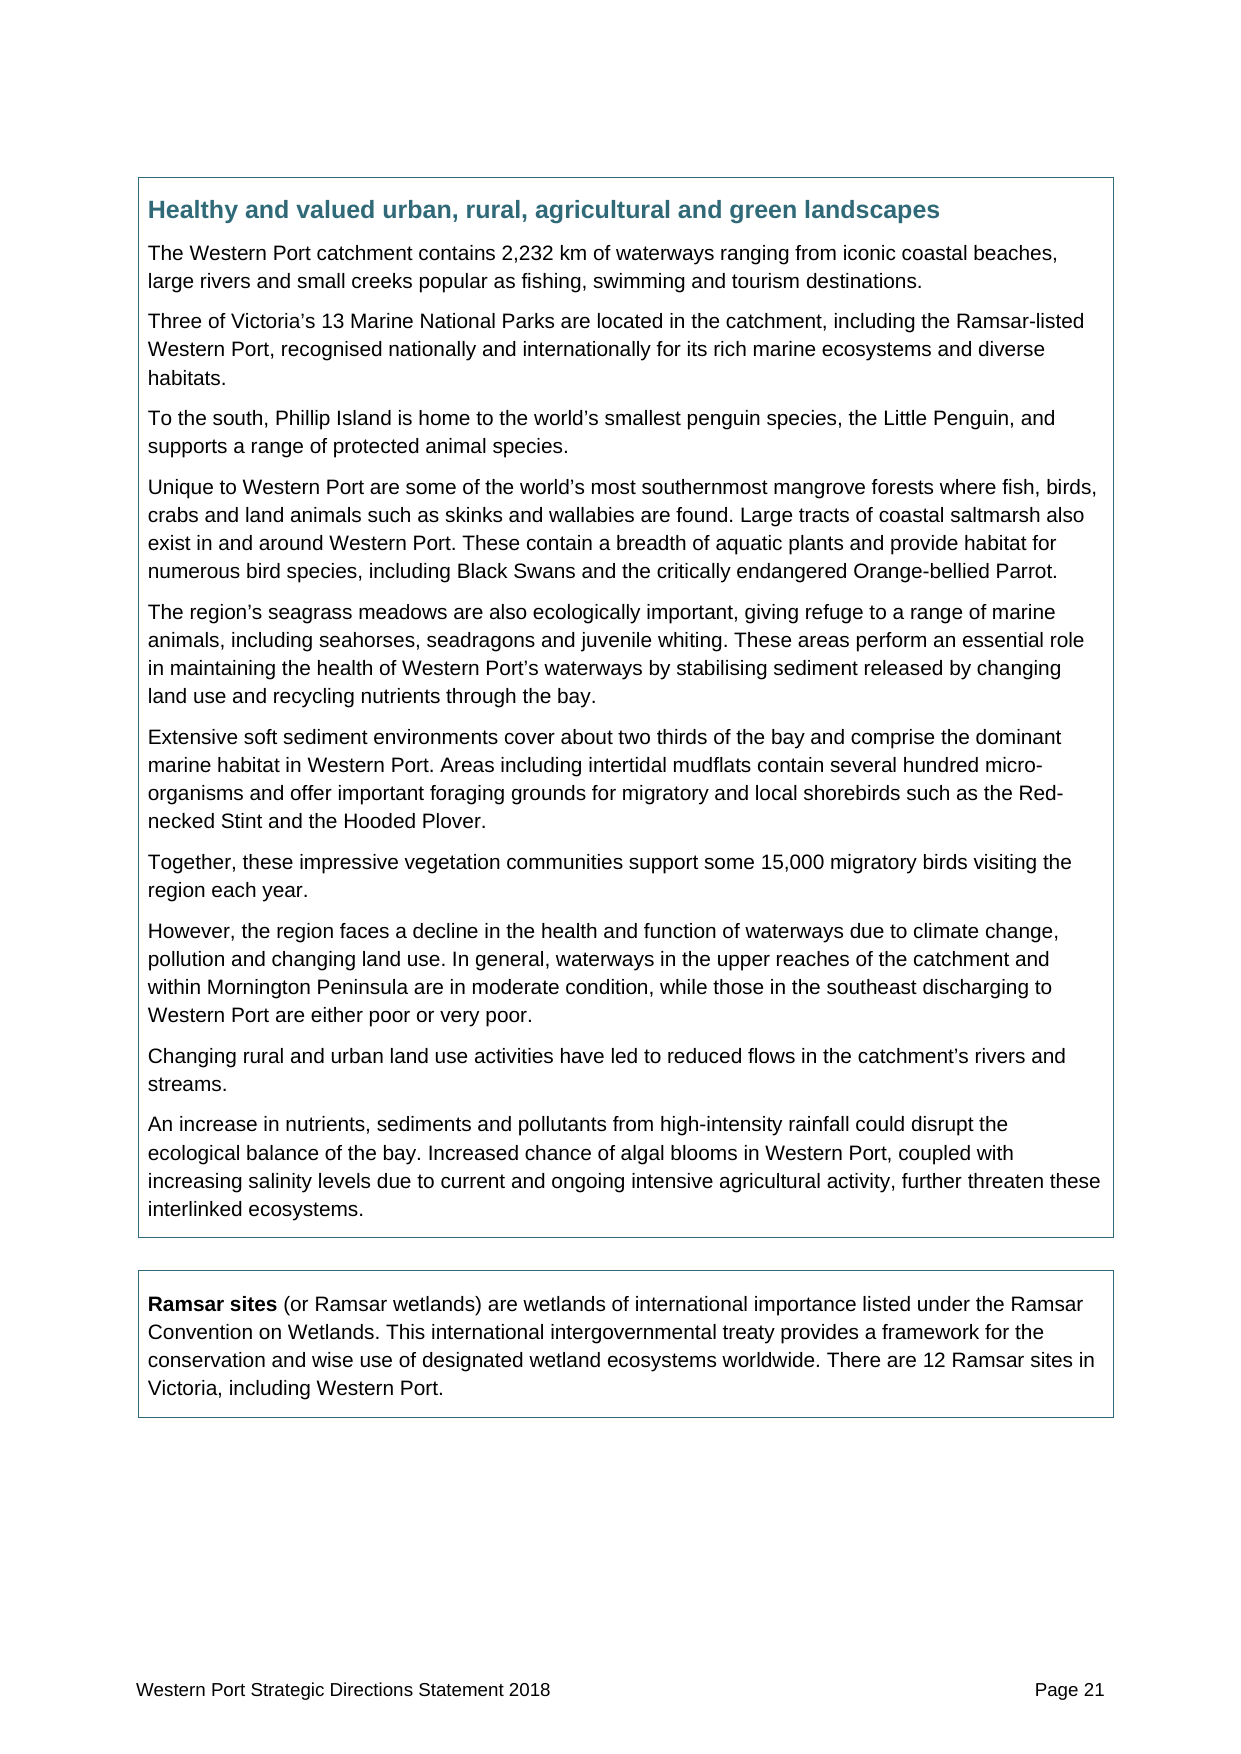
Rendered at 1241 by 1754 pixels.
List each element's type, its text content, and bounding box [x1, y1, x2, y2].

text Three of Victoria’s 13 Marine National Parks are located in the catchment, including the Ramsar-listed Western Port, recognised nationally and internationally for its rich marine ecosystems and diverse habitats. [139, 287, 1113, 384]
text Unique to Western Port are some of the world’s most southernmost mangrove forests where fish, birds, crabs and land animals such as skinks and wallabies are found. Large tracts of coastal saltmarsh also exist in and around Western Port. These contain a breadth of aquatic plants and provide habitat for numerous bird species, including Black Swans and the critically endangered Orange-bellied Parrot. [139, 453, 1113, 578]
text Ramsar sites (or Ramsar wetlands) are wetlands of international importance listed under the Ramsar Convention on Wetlands. This international intergovernmental treaty provides a framework for the conservation and wise use of designated wetland ecosystems worldwide. There are 12 Ramsar sites in Victoria, including Western Port. [139, 1271, 1113, 1417]
text Changing rural and urban land use activities have led to reduced flows in the catchment’s rivers and streams. [139, 1022, 1113, 1090]
text The region’s seagrass meadows are also ecologically important, giving refuge to a range of marine animals, including seahorses, seadragons and juvenile whiting. These areas perform an essential role in maintaining the health of Western Port’s waterways by stabilising sediment released by changing land use and recycling nutrients through the bay. [139, 578, 1113, 703]
text The Western Port catchment contains 2,232 km of waterways ranging from iconic coastal beaches, large rivers and small creeks popular as fishing, swimming and tourism destinations. [139, 218, 1113, 287]
text However, the region faces a decline in the health and function of waterways due to climate change, pollution and changing land use. In general, waterways in the upper reaches of the catchment and within Mornington Peninsula are in moderate condition, while those in the southeast discharging to Western Port are either poor or very poor. [139, 897, 1113, 1022]
text To the south, Phillip Island is home to the world’s smallest penguin species, the Little Penguin, and supports a range of protected animal species. [139, 384, 1113, 453]
text An increase in nutrients, sediments and pollutants from high-intensity rainfall could disrupt the ecological balance of the bay. Increased chance of algal blooms in Western Port, coupled with increasing salinity levels due to current and ongoing intensive agricultural activity, further threaten these interlinked ecosystems. [139, 1090, 1113, 1237]
subtitle Healthy and valued urban, rural, agricultural and green landscapes [139, 178, 1113, 218]
text Together, these impressive vegetation communities support some 15,000 migratory birds visiting the region each year. [139, 828, 1113, 897]
text Extensive soft sediment environments cover about two thirds of the bay and comprise the dominant marine habitat in Western Port. Areas including intertidal mudflats contain several hundred micro-organisms and offer important foraging grounds for migratory and local shorebirds such as the Red-necked Stint and the Hooded Plover. [139, 703, 1113, 828]
